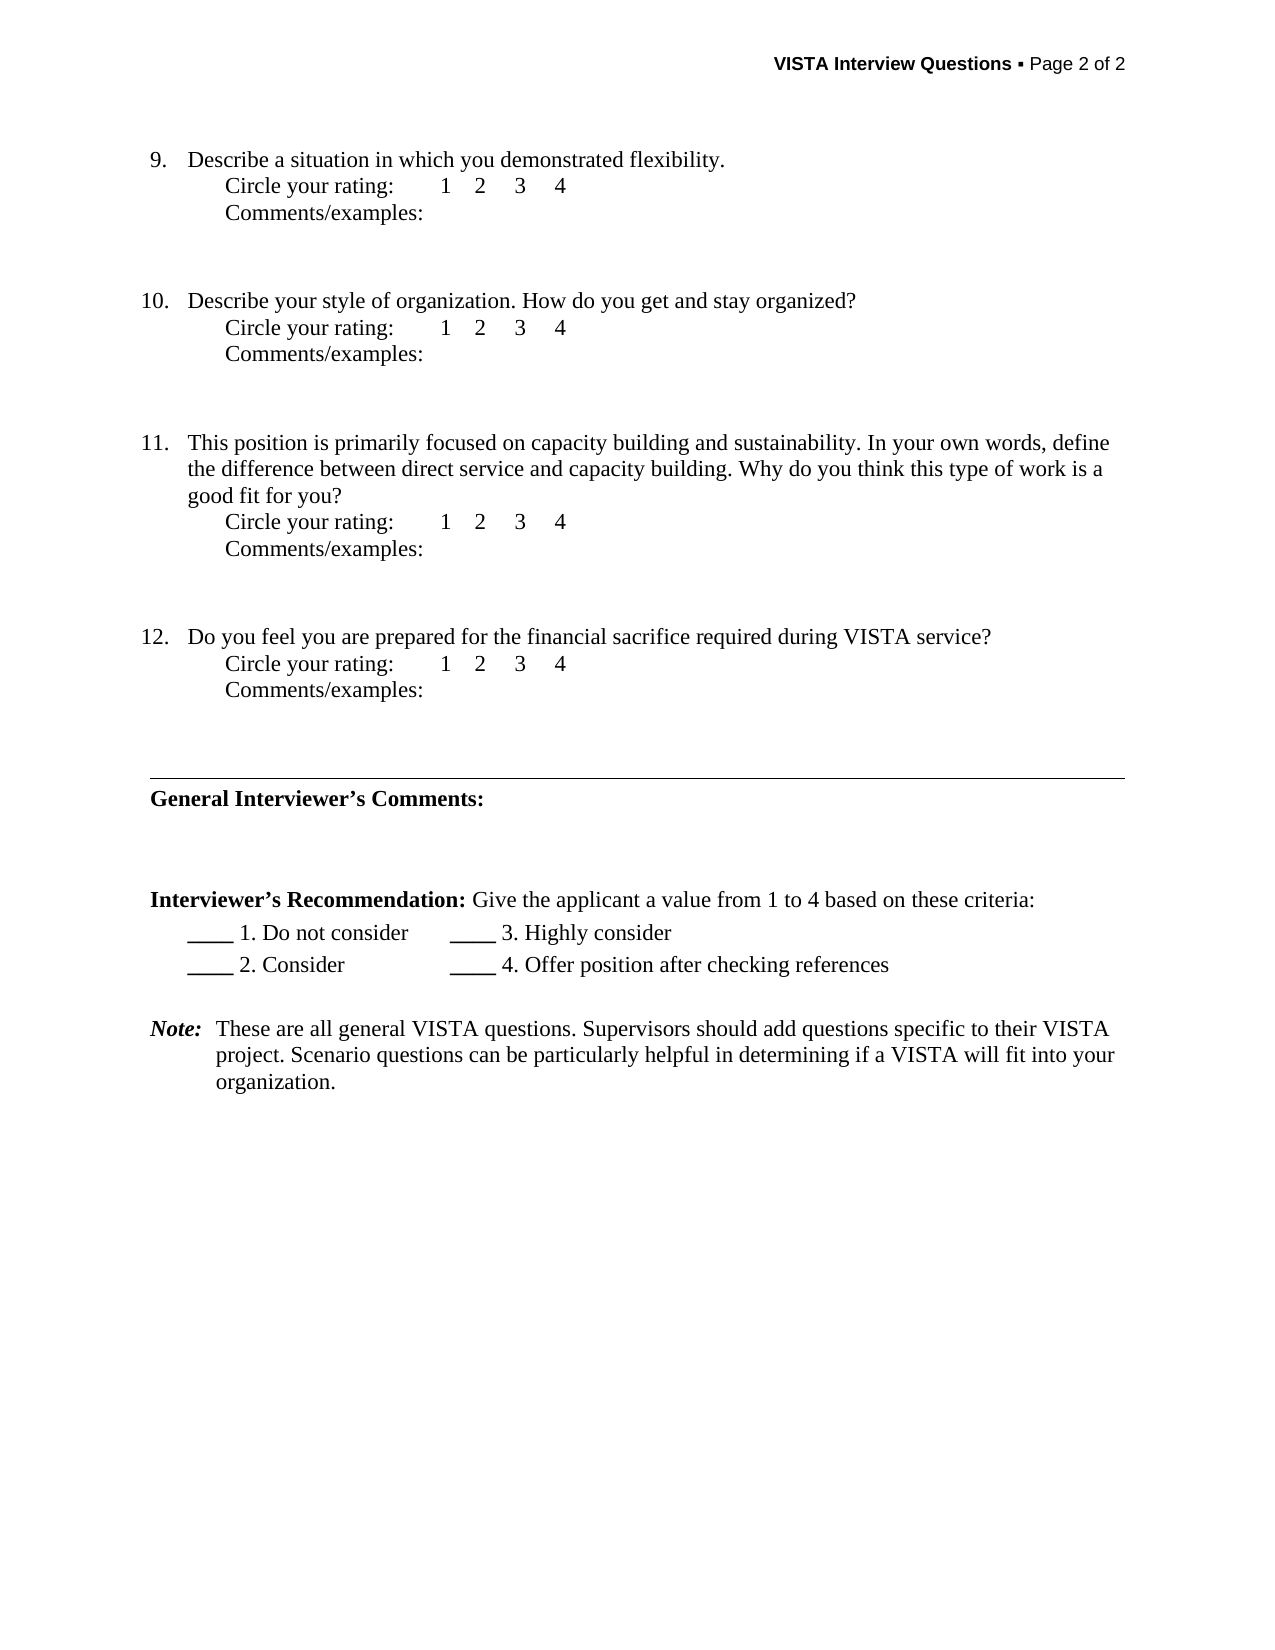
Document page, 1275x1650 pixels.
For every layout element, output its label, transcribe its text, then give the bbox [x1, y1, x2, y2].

text 9. Describe a situation in which you demonstrated flexibility. [150, 146, 1125, 172]
text Comments/examples: [187, 340, 1125, 367]
text 10. Describe your style of organization. How do you get and stay organized? [141, 288, 1125, 314]
text ____ 2. Consider ____ 4. Offer position after checking references [150, 951, 1125, 978]
text Circle your rating: 1 2 3 4 [187, 172, 1125, 199]
text ____ 1. Do not consider ____ 3. Highly consider [150, 919, 1125, 945]
text 12. Do you feel you are prepared for the financial sacrifice required during service? [141, 623, 1125, 650]
text 11. This position is primarily focused on capacity building and sustainability. In your own words, define the difference between direct service and capacity building. Why do you think this type of work is a good fit for you? [141, 429, 1125, 508]
text Comments/examples: [187, 676, 1125, 702]
text Interviewer’s Recommendation: Give the applicant a value from 1 to 4 based on these criteria: [150, 886, 1125, 912]
text Comments/examples: [187, 199, 1125, 225]
text General Interviewer’s Comments: [150, 779, 1125, 811]
text Comments/examples: [187, 534, 1125, 561]
text Note: These are all general questions. Supervisors should add questions specific to their project. Scenario questions can be particularly helpful in determining if a will fit into your organization. [150, 1015, 1125, 1094]
text Circle your rating: 1 2 3 4 [187, 314, 1125, 340]
text Circle your rating: 1 2 3 4 [187, 508, 1125, 534]
text Circle your rating: 1 2 3 4 [187, 650, 1125, 676]
